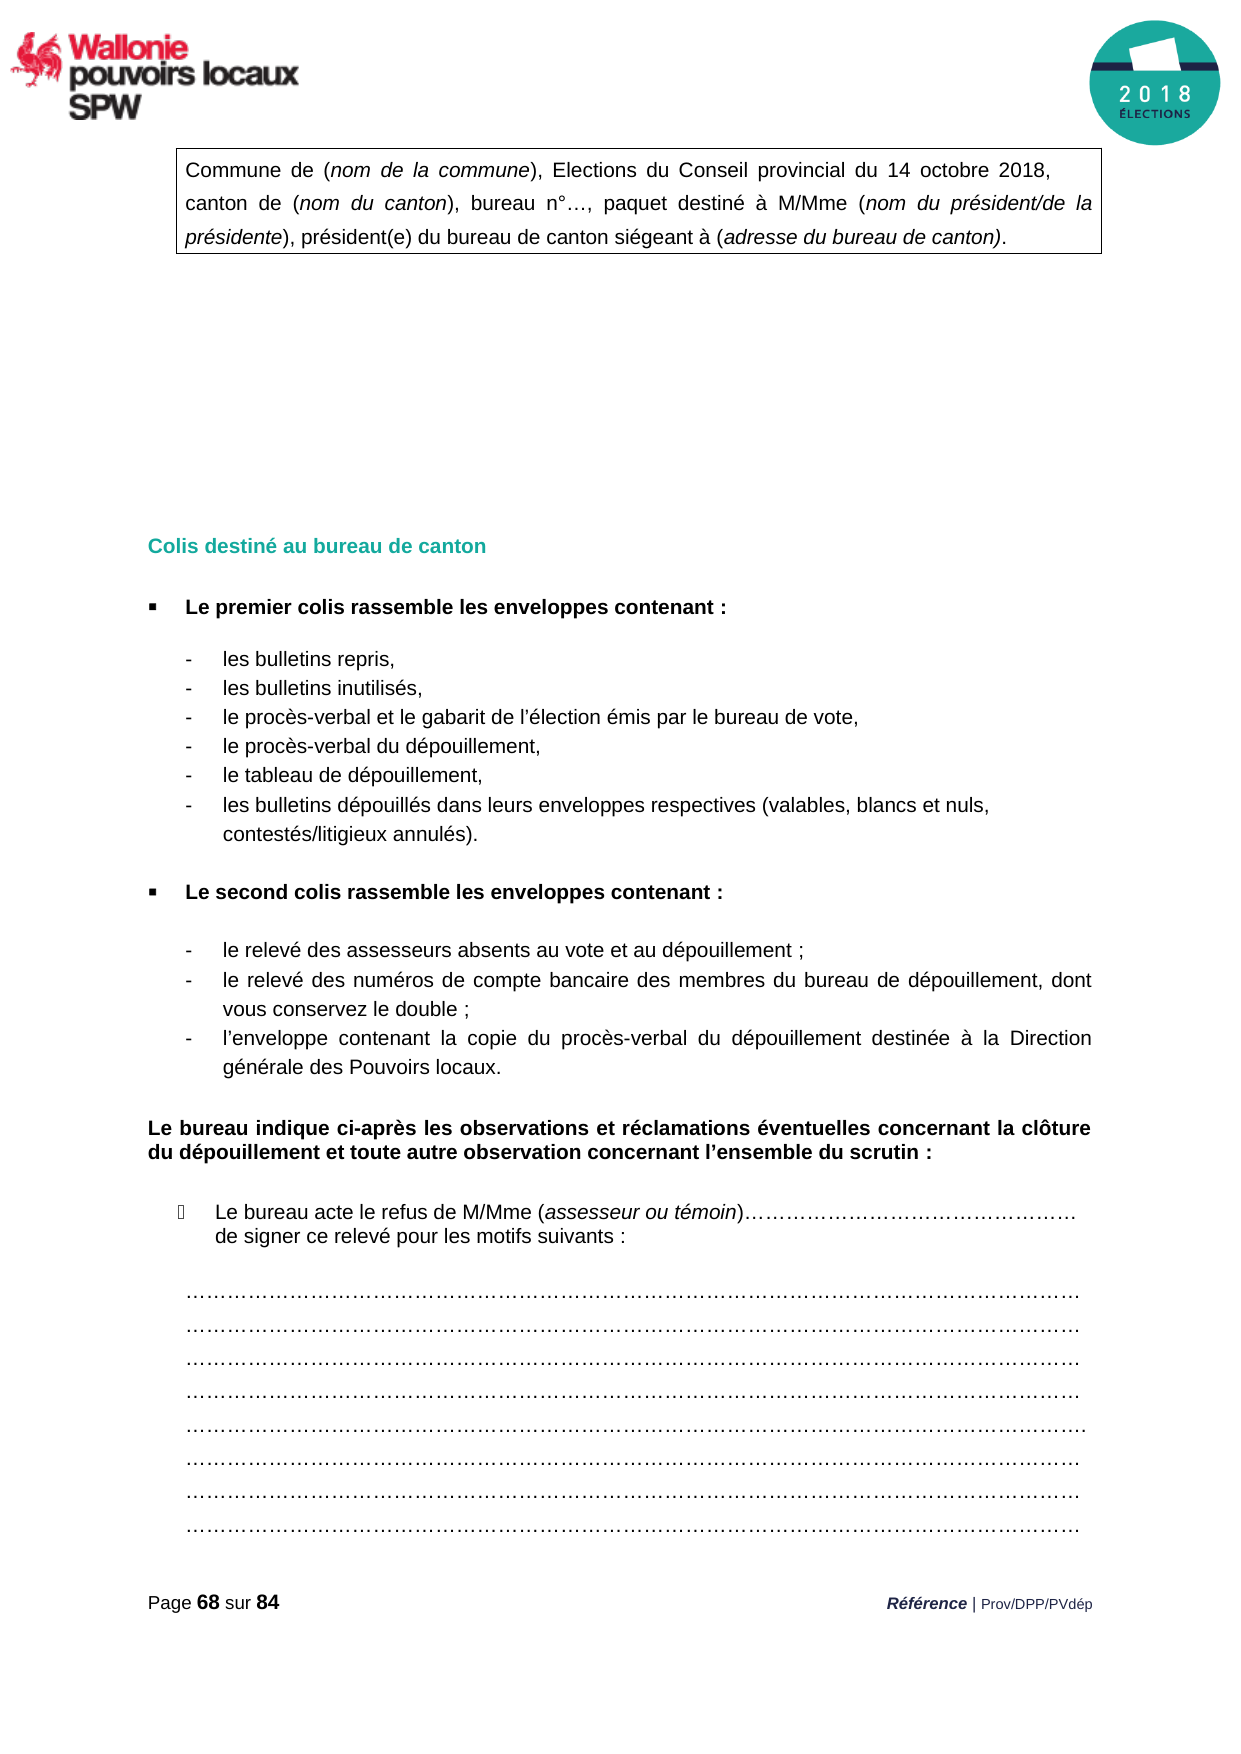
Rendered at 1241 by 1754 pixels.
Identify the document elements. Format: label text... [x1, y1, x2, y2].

text Le bureau indique ci-après les observations et réclamations éventuelles concernant la clôture du dépouillement et toute autre observation concernant l’ensemble du scrutin : [148, 1116, 1093, 1164]
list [185, 1439, 1093, 1539]
list Commune de (nom de la commune), Elections du Conseil provincial du 14 octobre 2018, canton de (nom du canton), bureau n°…, paquet destiné à M/Mme (nom du président/de la présidente), président(e) du bureau de canton siégeant à (adresse du bureau de canton). [177, 149, 1101, 253]
list Le bureau acte le refus de M/Mme (assesseur ou témoin)………………………………………… de signer ce relevé pour les motifs suivants : [177, 1200, 1093, 1248]
picture [1070, 0, 1241, 167]
list les bulletins inutilisés, [185, 672, 1093, 701]
picture [10, 32, 299, 120]
list le relevé des numéros de compte bancaire des membres du bureau de dépouillement, dont vous conservez le double ; [185, 964, 1093, 1022]
text Colis destiné au bureau de canton [148, 534, 1093, 558]
list le tableau de dépouillement, [185, 759, 1093, 789]
list les bulletins repris, [185, 643, 1093, 672]
list Le second colis rassemble les enveloppes contenant : [148, 876, 1093, 905]
list le relevé des assesseurs absents au vote et au dépouillement ; [185, 934, 1093, 964]
list l’enveloppe contenant la copie du procès-verbal du dépouillement destinée à la Direction générale des Pouvoirs locaux. [185, 1022, 1093, 1080]
list Le premier colis rassemble les enveloppes contenant : [148, 595, 1093, 619]
list le procès-verbal et le gabarit de l’élection émis par le bureau de vote, [185, 701, 1093, 730]
list le procès-verbal du dépouillement, [185, 730, 1093, 759]
list les bulletins dépouillés dans leurs enveloppes respectives (valables, blancs et nuls, contestés/litigieux annulés). [185, 789, 1093, 847]
